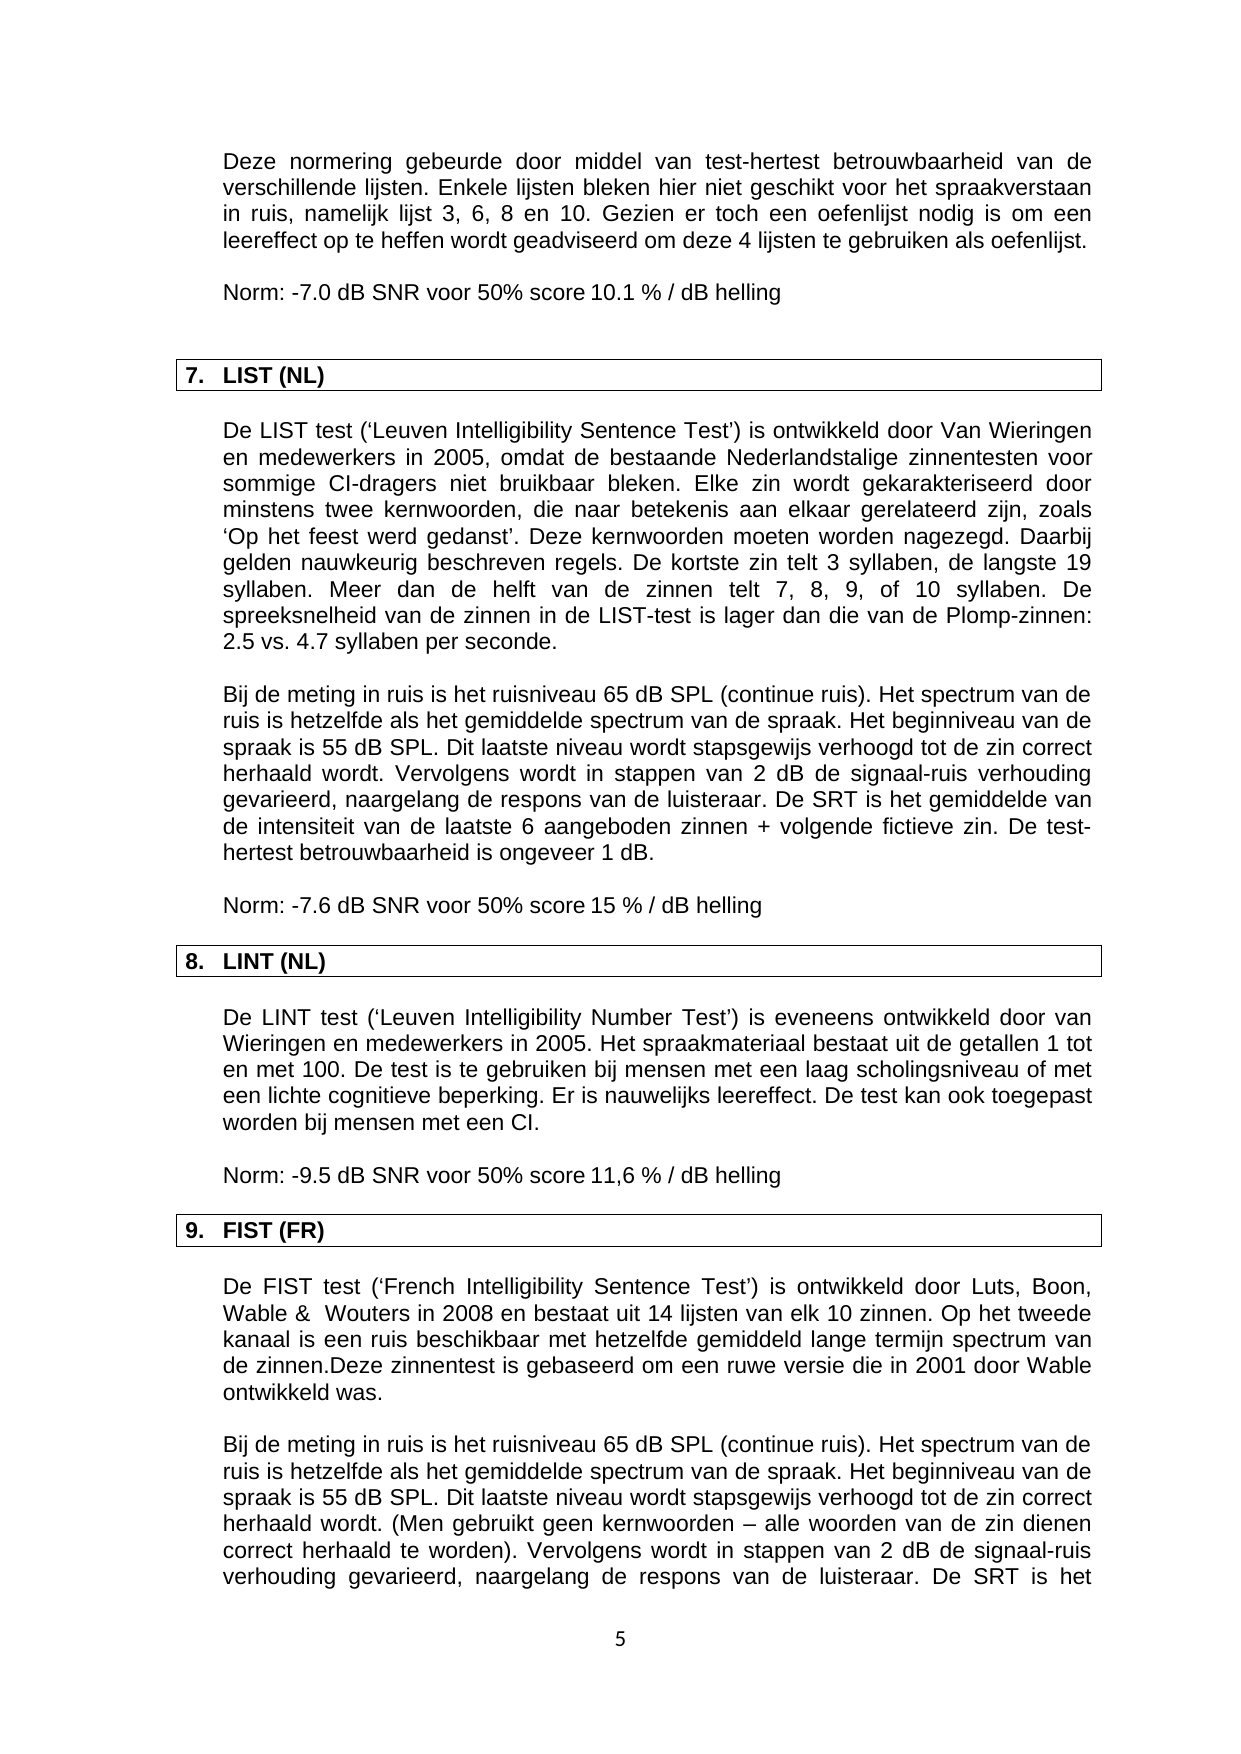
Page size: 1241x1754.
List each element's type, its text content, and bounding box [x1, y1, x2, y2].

list De LIST test (‘Leuven Intelligibility Sentence Test’) is ontwikkeld door Van Wieringen en medewerkers in 2005, omdat de bestaande Nederlandstalige zinnentesten voor sommige CI-dragers niet bruikbaar bleken. Elke zin wordt gekarakteriseerd door minstens twee kernwoorden, die naar betekenis aan elkaar gerelateerd zijn, zoals ‘Op het feest werd gedanst’. Deze kernwoorden moeten worden nagezegd. Daarbij gelden nauwkeurig beschreven regels. De kortste zin telt 3 syllaben, de langste 19 syllaben. Meer dan de helft van de zinnen telt 7, 8, 9, of 10 syllaben. De spreeksnelheid van de zinnen in de LIST-test is lager dan die van de Plomp-zinnen: 2.5 vs. 4.7 syllaben per seconde. [223, 417, 1093, 654]
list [223, 1431, 1093, 1589]
list FIST (FR) [177, 1215, 1101, 1246]
list LIST (NL) [177, 360, 1101, 390]
list LINT (NL) [177, 946, 1101, 976]
list Bij de meting in ruis is het ruisniveau 65 dB SPL (continue ruis). Het spectrum van de ruis is hetzelfde als het gemiddelde spectrum van de spraak. Het beginniveau van de spraak is 55 dB SPL. Dit laatste niveau wordt stapsgewijs verhoogd tot de zin correct herhaald wordt. Vervolgens wordt in stappen van 2 dB de signaal-ruis verhouding gevarieerd, naargelang de respons van de luisteraar. De SRT is het gemiddelde van de intensiteit van de laatste 6 aangeboden zinnen + volgende fictieve zin. De test-hertest betrouwbaarheid is ongeveer 1 dB. [223, 681, 1093, 865]
list De FIST test (‘French Intelligibility Sentence Test’) is ontwikkeld door Luts, Boon, Wable & Wouters in 2008 en bestaat uit 14 lijsten van elk 10 zinnen. Op het tweede kanaal is een ruis beschikbaar met hetzelfde gemiddeld lange termijn spectrum van de zinnen.Deze zinnentest is gebaseerd om een ruwe versie die in 2001 door Wable ontwikkeld was. [223, 1273, 1093, 1405]
list Norm: -9.5 dB SNR voor 50% score 11,6 % / dB helling [223, 1162, 1093, 1188]
list Norm: -7.6 dB SNR voor 50% score 15 % / dB helling [223, 892, 1093, 918]
list Deze normering gebeurde door middel van test-hertest betrouwbaarheid van de verschillende lijsten. Enkele lijsten bleken hier niet geschikt voor het spraakverstaan in ruis, namelijk lijst 3, 6, 8 en 10. Gezien er toch een oefenlijst nodig is om een leereffect op te heffen wordt geadviseerd om deze 4 lijsten te gebruiken als oefenlijst. [223, 148, 1093, 253]
list De LINT test (‘Leuven Intelligibility Number Test’) is eveneens ontwikkeld door van Wieringen en medewerkers in 2005. Het spraakmateriaal bestaat uit de getallen 1 tot en met 100. De test is te gebruiken bij mensen met een laag scholingsniveau of met een lichte cognitieve beperking. Er is nauwelijks leereffect. De test kan ook toegepast worden bij mensen met een CI. [223, 1003, 1093, 1135]
list Norm: -7.0 dB SNR voor 50% score 10.1 % / dB helling [223, 279, 1093, 306]
